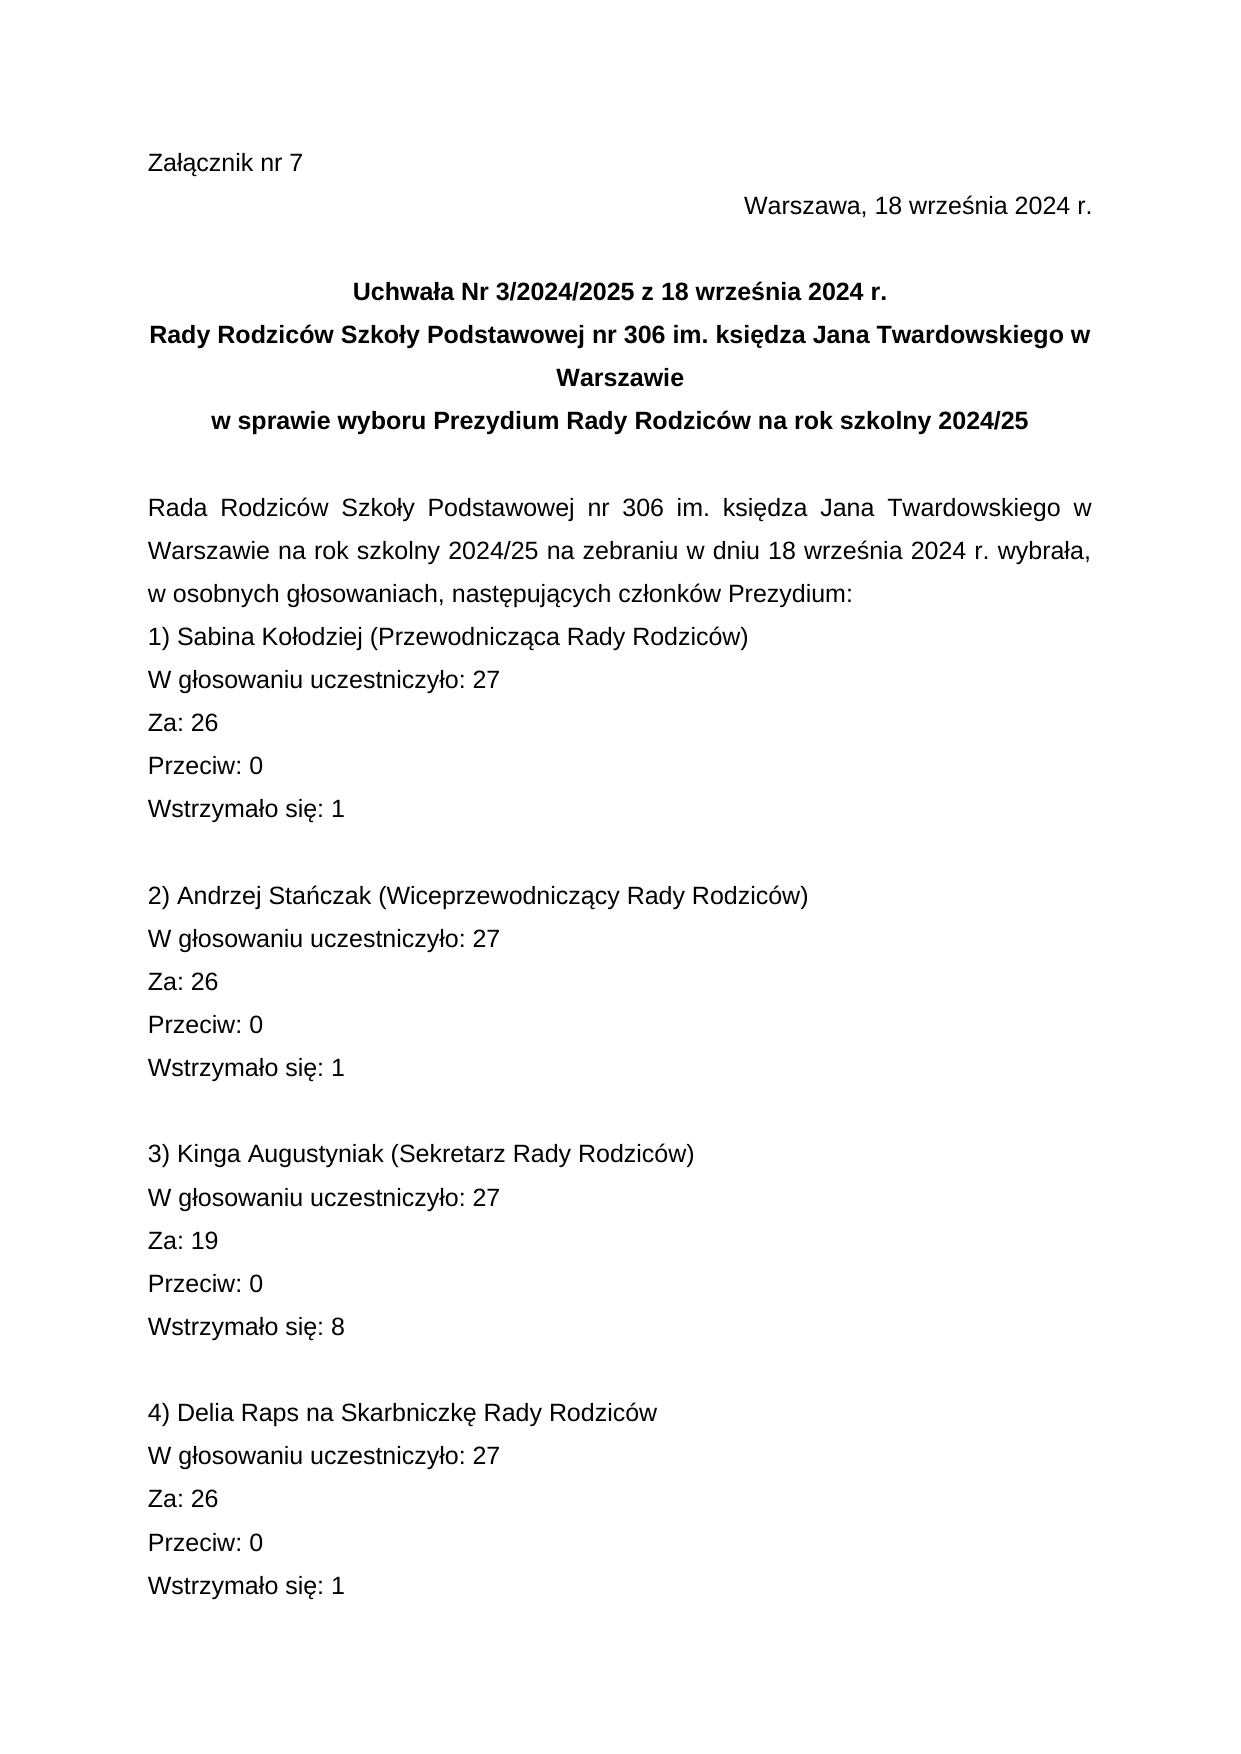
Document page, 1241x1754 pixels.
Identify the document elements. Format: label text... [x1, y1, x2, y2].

text Za: 26 [148, 708, 1093, 737]
text Warszawa, 18 września 2024 r. [148, 191, 1093, 219]
text Wstrzymało się: 8 [148, 1312, 1093, 1341]
text Załącznik nr 7 [148, 148, 1093, 176]
text 3) Kinga Augustyniak (Sekretarz Rady Rodziców) [148, 1139, 1093, 1168]
text 1) Sabina Kołodziej (Przewodnicząca Rady Rodziców) [148, 622, 1093, 651]
text Wstrzymało się: 1 [148, 1571, 1093, 1599]
text Za: 26 [148, 1484, 1093, 1513]
text Przeciw: 0 [148, 1269, 1093, 1298]
text Wstrzymało się: 1 [148, 1053, 1093, 1082]
text Wstrzymało się: 1 [148, 794, 1093, 823]
text W głosowaniu uczestniczyło: 27 [148, 924, 1093, 953]
text Przeciw: 0 [148, 1010, 1093, 1039]
text W głosowaniu uczestniczyło: 27 [148, 665, 1093, 694]
text 2) Andrzej Stańczak (Wiceprzewodniczący Rady Rodziców) [148, 881, 1093, 909]
text Przeciw: 0 [148, 1528, 1093, 1556]
text 4) Delia Raps na Skarbniczkę Rady Rodziców [148, 1398, 1093, 1427]
text Rady Rodziców Szkoły Podstawowej nr 306 im. księdza Jana Twardowskiego w Warszawie [148, 320, 1093, 392]
text Rada Rodziców Szkoły Podstawowej nr 306 im. księdza Jana Twardowskiego w Warszawie na rok szkolny 2024/25 na zebraniu w dniu 18 września 2024 r. wybrała, w osobnych głosowaniach, następujących członków Prezydium: [148, 493, 1093, 608]
text Uchwała Nr 3/2024/2025 z 18 września 2024 r. [148, 277, 1093, 306]
text Za: 26 [148, 967, 1093, 996]
text Przeciw: 0 [148, 751, 1093, 780]
text W głosowaniu uczestniczyło: 27 [148, 1441, 1093, 1470]
text W głosowaniu uczestniczyło: 27 [148, 1183, 1093, 1211]
text w sprawie wyboru Prezydium Rady Rodziców na rok szkolny 2024/25 [148, 406, 1093, 435]
text Za: 19 [148, 1226, 1093, 1254]
